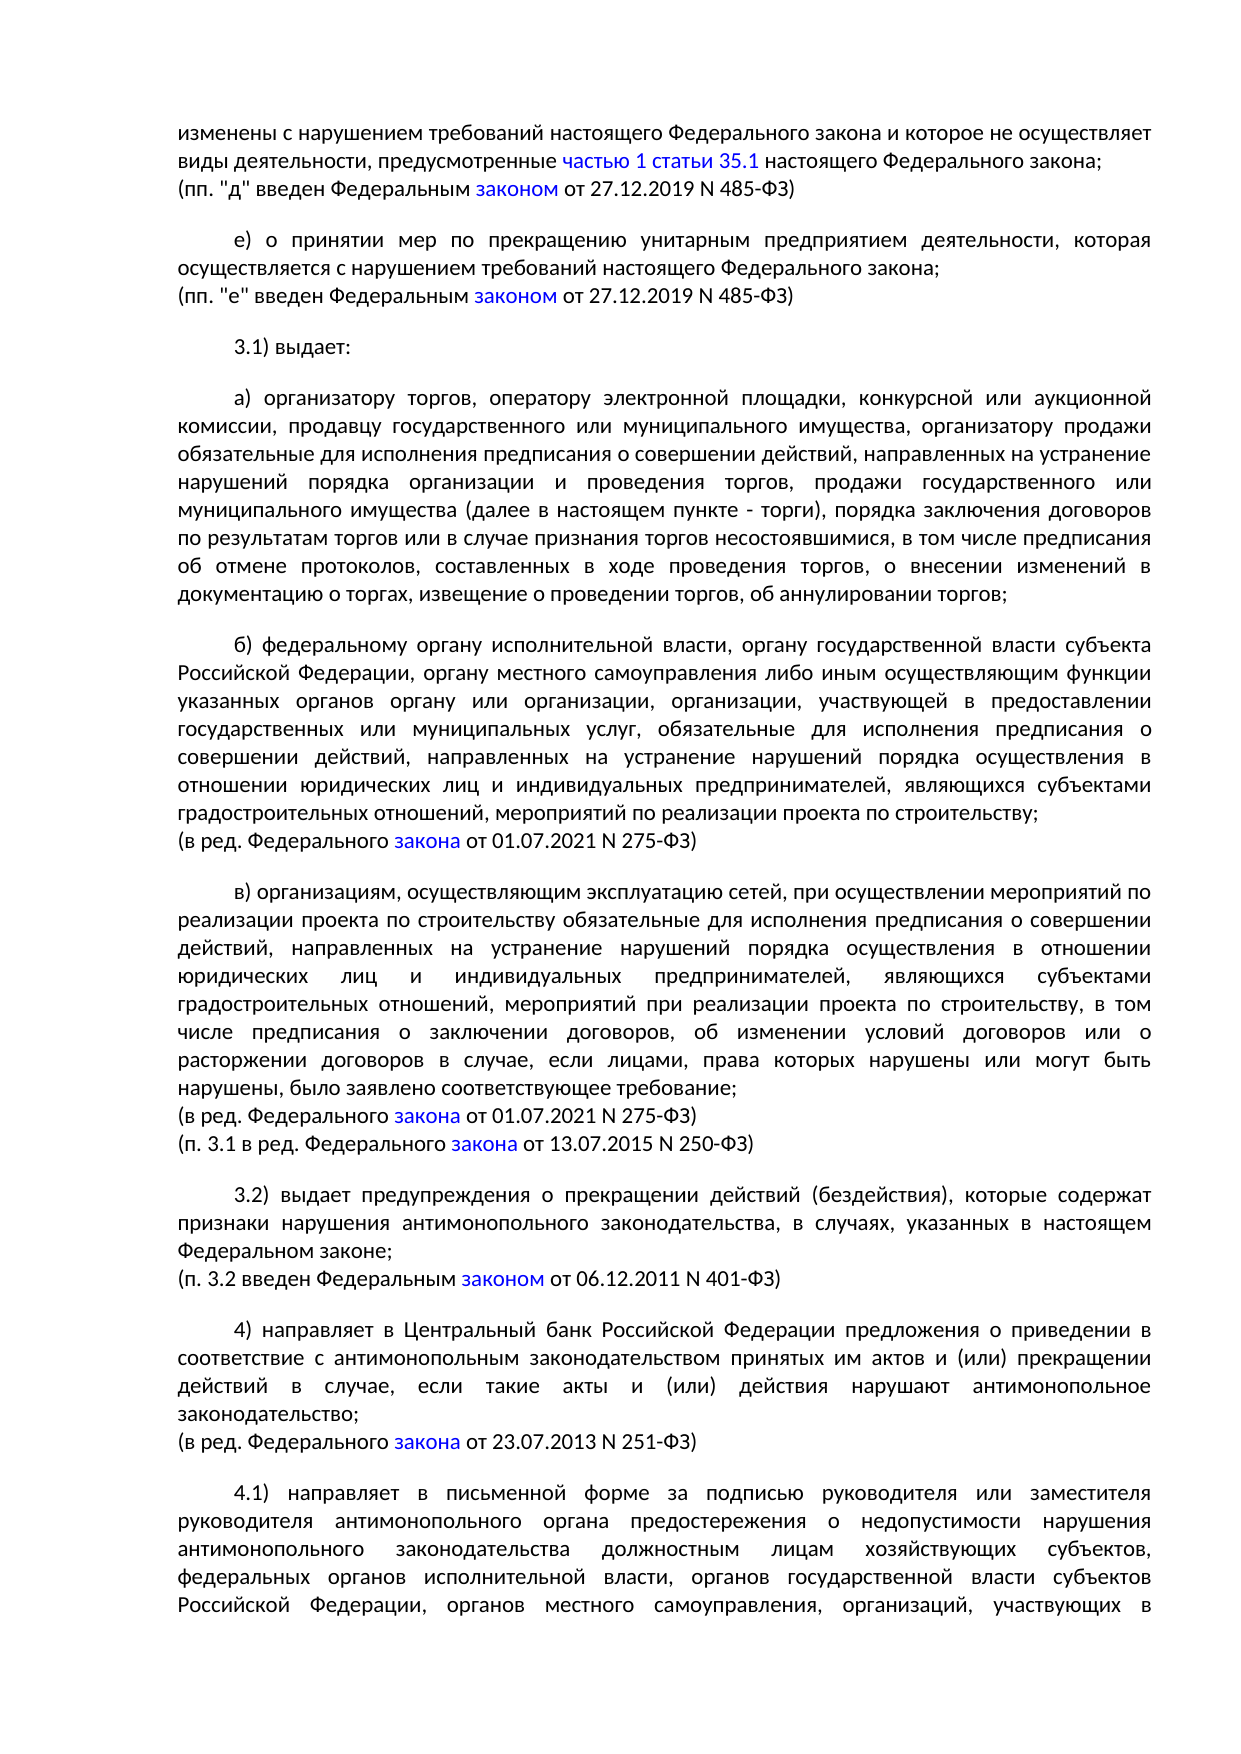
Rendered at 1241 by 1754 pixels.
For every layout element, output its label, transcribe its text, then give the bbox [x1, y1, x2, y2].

text (п. 3.2 введен Федеральным законом от 06.12.2011 N 401-ФЗ) [177, 1264, 1152, 1292]
text (в ред. Федерального закона от 23.07.2013 N 251-ФЗ) [177, 1427, 1152, 1455]
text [177, 118, 1152, 174]
text а) организатору торгов, оператору электронной площадки, конкурсной или аукционной комиссии, продавцу государственного или муниципального имущества, организатору продажи обязательные для исполнения предписания о совершении действий, направленных на устранение нарушений порядка организации и проведения торгов, продажи государственного или муниципального имущества (далее в настоящем пункте - торги), порядка заключения договоров по результатам торгов или в случае признания торгов несостоявшимися, в том числе предписания об отмене протоколов, составленных в ходе проведения торгов, о внесении изменений в документацию о торгах, извещение о проведении торгов, об аннулировании торгов; [177, 383, 1152, 607]
text 3.1) выдает: [177, 332, 1152, 360]
text 4) направляет в Центральный банк Российской Федерации предложения о приведении в соответствие с антимонопольным законодательством принятых им актов и (или) прекращении действий в случае, если такие акты и (или) действия нарушают антимонопольное законодательство; [177, 1315, 1152, 1427]
text (в ред. Федерального закона от 01.07.2021 N 275-ФЗ) [177, 1101, 1152, 1129]
text в) организациям, осуществляющим эксплуатацию сетей, при осуществлении мероприятий по реализации проекта по строительству обязательные для исполнения предписания о совершении действий, направленных на устранение нарушений порядка осуществления в отношении юридических лиц и индивидуальных предпринимателей, являющихся субъектами градостроительных отношений, мероприятий при реализации проекта по строительству, в том числе предписания о заключении договоров, об изменении условий договоров или о расторжении договоров в случае, если лицами, права которых нарушены или могут быть нарушены, было заявлено соответствующее требование; [177, 877, 1152, 1101]
text (пп. "д" введен Федеральным законом от 27.12.2019 N 485-ФЗ) [177, 174, 1152, 202]
text е) о принятии мер по прекращению унитарным предприятием деятельности, которая осуществляется с нарушением требований настоящего Федерального закона; [177, 225, 1152, 281]
text (пп. "е" введен Федеральным законом от 27.12.2019 N 485-ФЗ) [177, 281, 1152, 309]
text (п. 3.1 в ред. Федерального закона от 13.07.2015 N 250-ФЗ) [177, 1129, 1152, 1157]
text 3.2) выдает предупреждения о прекращении действий (бездействия), которые содержат признаки нарушения антимонопольного законодательства, в случаях, указанных в настоящем Федеральном законе; [177, 1180, 1152, 1264]
text (в ред. Федерального закона от 01.07.2021 N 275-ФЗ) [177, 826, 1152, 854]
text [177, 1478, 1152, 1618]
text б) федеральному органу исполнительной власти, органу государственной власти субъекта Российской Федерации, органу местного самоуправления либо иным осуществляющим функции указанных органов органу или организации, организации, участвующей в предоставлении государственных или муниципальных услуг, обязательные для исполнения предписания о совершении действий, направленных на устранение нарушений порядка осуществления в отношении юридических лиц и индивидуальных предпринимателей, являющихся субъектами градостроительных отношений, мероприятий по реализации проекта по строительству; [177, 630, 1152, 826]
